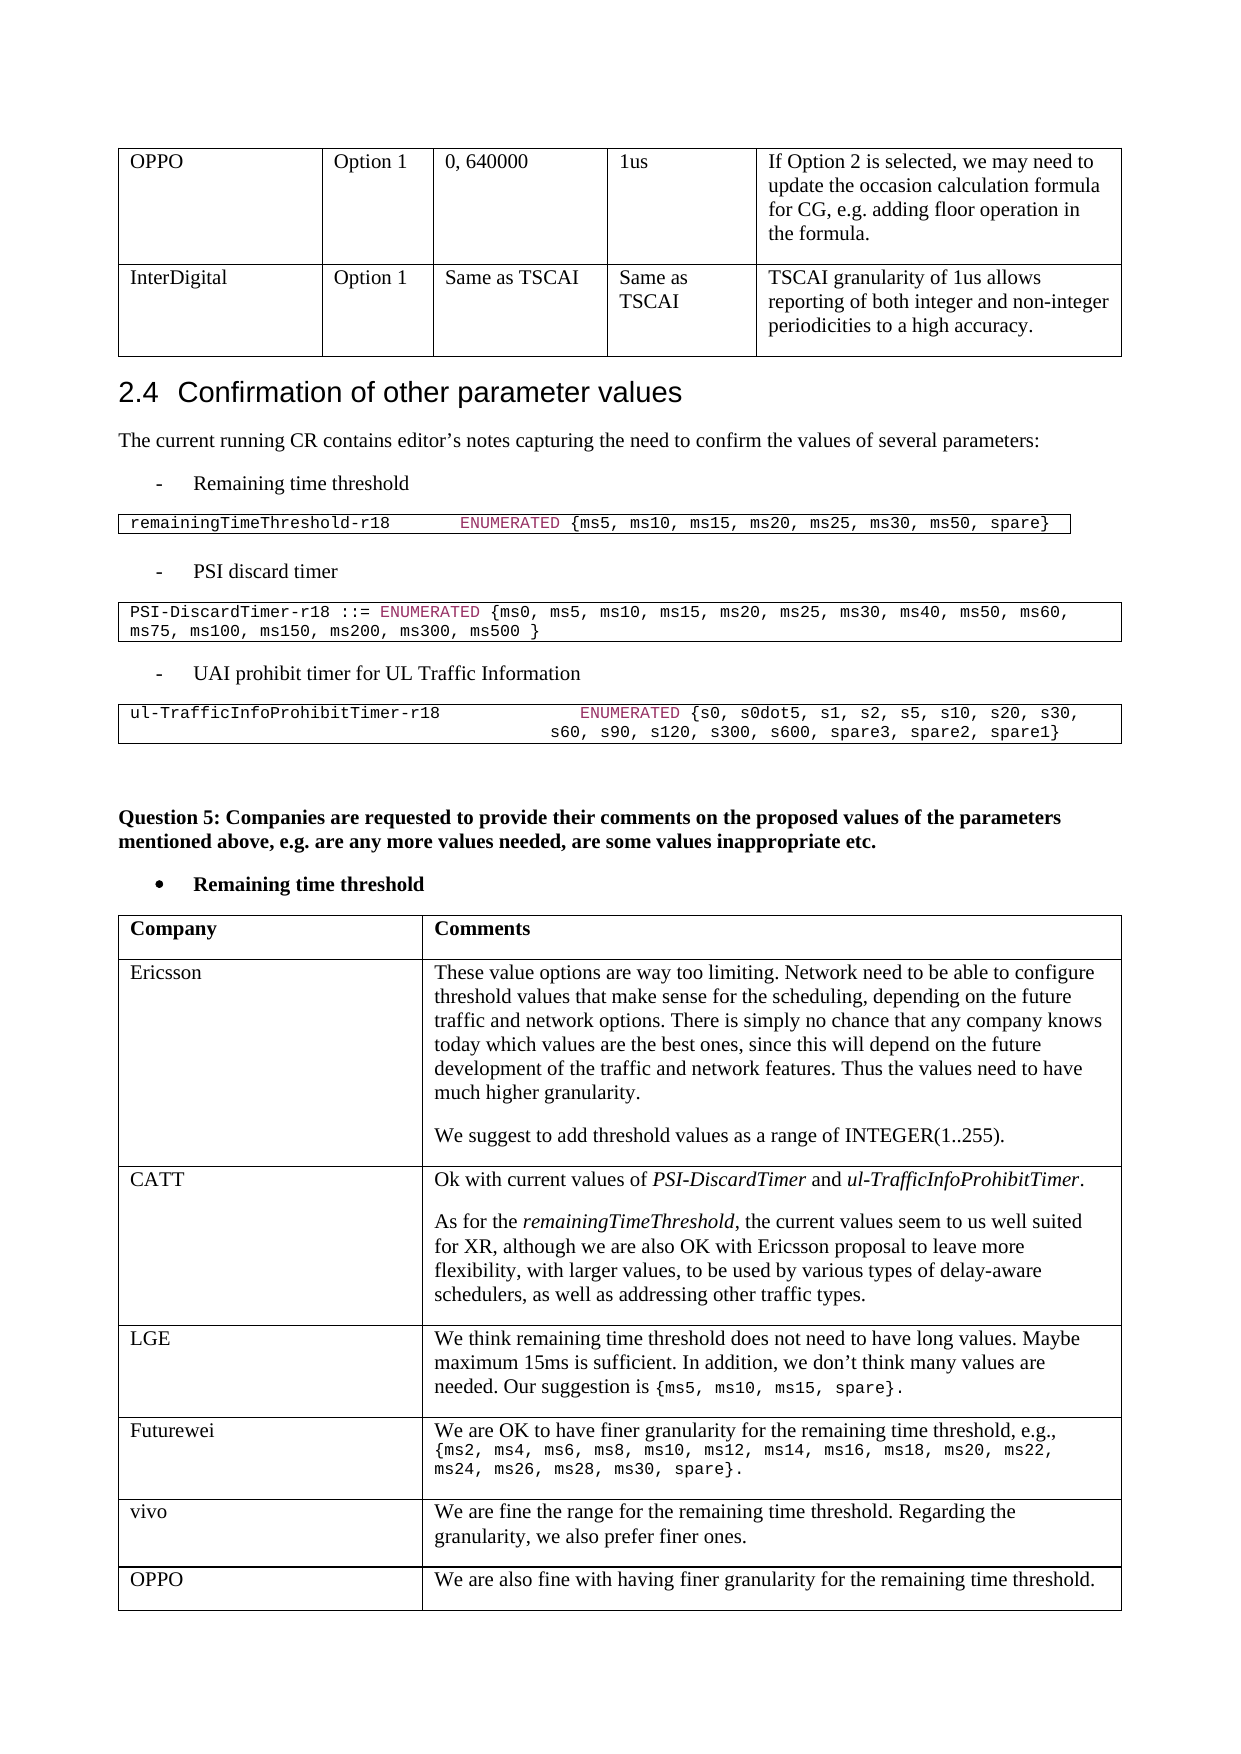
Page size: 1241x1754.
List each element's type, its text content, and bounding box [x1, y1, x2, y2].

text Question 5: Companies are requested to provide their comments on the proposed values of the parameters mentioned above, e.g. are any more values needed, are some values inappropriate etc. [118, 805, 1122, 853]
list Remaining time threshold [156, 471, 1122, 495]
table_cell Option 1 [323, 149, 433, 264]
table_cell These value options are way too limiting. Network need to be able to configure threshold values that make sense for the scheduling, depending on the future traffic and network options. There is simply no chance that any company knows today which values are the best ones, since this will depend on the future development of the traffic and network features. Thus the values need to have much higher granularity. We suggest to add threshold values as a range of INTEGER(1..255). [423, 960, 1121, 1166]
table_cell OPPO [119, 149, 322, 264]
table_cell Option 1 [323, 265, 433, 356]
table_cell 0, 640000 [434, 149, 607, 264]
table_cell Futurewei [119, 1418, 422, 1498]
table_cell OPPO [119, 1568, 422, 1610]
table_header PSI-DiscardTimer-r18 ::= ENUMERATED {ms0, ms5, ms10, ms15, ms20, ms25, ms30, ms40, ms50, ms60, ms75, ms100, ms150, ms200, ms300, ms500 } [119, 603, 1121, 641]
table_cell We think remaining time threshold does not need to have long values. Maybe maximum 15ms is sufficient. In addition, we don’t think many values are needed. Our suggestion is {ms5, ms10, ms15, spare}. [423, 1326, 1121, 1417]
list Remaining time threshold [156, 872, 1122, 896]
table_cell LGE [119, 1326, 422, 1417]
table_header remainingTimeThreshold-r18 ENUMERATED {ms5, ms10, ms15, ms20, ms25, ms30, ms50, spare} [119, 515, 1070, 533]
table_cell TSCAI granularity of 1us allows reporting of both integer and non-integer periodicities to a high accuracy. [757, 265, 1121, 356]
table_cell InterDigital [119, 265, 322, 356]
list PSI discard timer [156, 559, 1122, 583]
table_cell We are fine the range for the remaining time threshold. Regarding the granularity, we also prefer finer ones. [423, 1500, 1121, 1566]
table_cell Ericsson [119, 960, 422, 1166]
table_cell CATT [119, 1167, 422, 1324]
table_header Comments [423, 916, 1121, 959]
table_cell Ok with current values of PSI-DiscardTimer and ul-TrafficInfoProhibitTimer. As for the remainingTimeThreshold, the current values seem to us well suited for XR, although we are also OK with Ericsson proposal to leave more flexibility, with larger values, to be used by various types of delay-aware schedulers, as well as addressing other traffic types. [423, 1167, 1121, 1324]
table_cell We are also fine with having finer granularity for the remaining time threshold. [423, 1568, 1121, 1610]
text The current running CR contains editor’s notes capturing the need to confirm the values of several parameters: [118, 428, 1122, 452]
list UAI prohibit timer for UL Traffic Information [156, 661, 1122, 685]
table_cell We are OK to have finer granularity for the remaining time threshold, e.g., {ms2, ms4, ms6, ms8, ms10, ms12, ms14, ms16, ms18, ms20, ms22, ms24, ms26, ms28, ms30, spare}. [423, 1418, 1121, 1498]
table_header ul-TrafficInfoProhibitTimer-r18 ENUMERATED {s0, s0dot5, s1, s2, s5, s10, s20, s30, s60, s90, s120, s300, s600, spare3, spare2, spare1} [119, 705, 1121, 742]
table_cell 1us [608, 149, 756, 264]
table_header Company [119, 916, 422, 959]
table_cell Same as TSCAI [608, 265, 756, 356]
table_cell Same as TSCAI [434, 265, 607, 356]
table_cell vivo [119, 1500, 422, 1566]
table_cell If Option 2 is selected, we may need to update the occasion calculation formula for CG, e.g. adding floor operation in the formula. [757, 149, 1121, 264]
subtitle 2.4 Confirmation of other parameter values [118, 376, 1122, 409]
